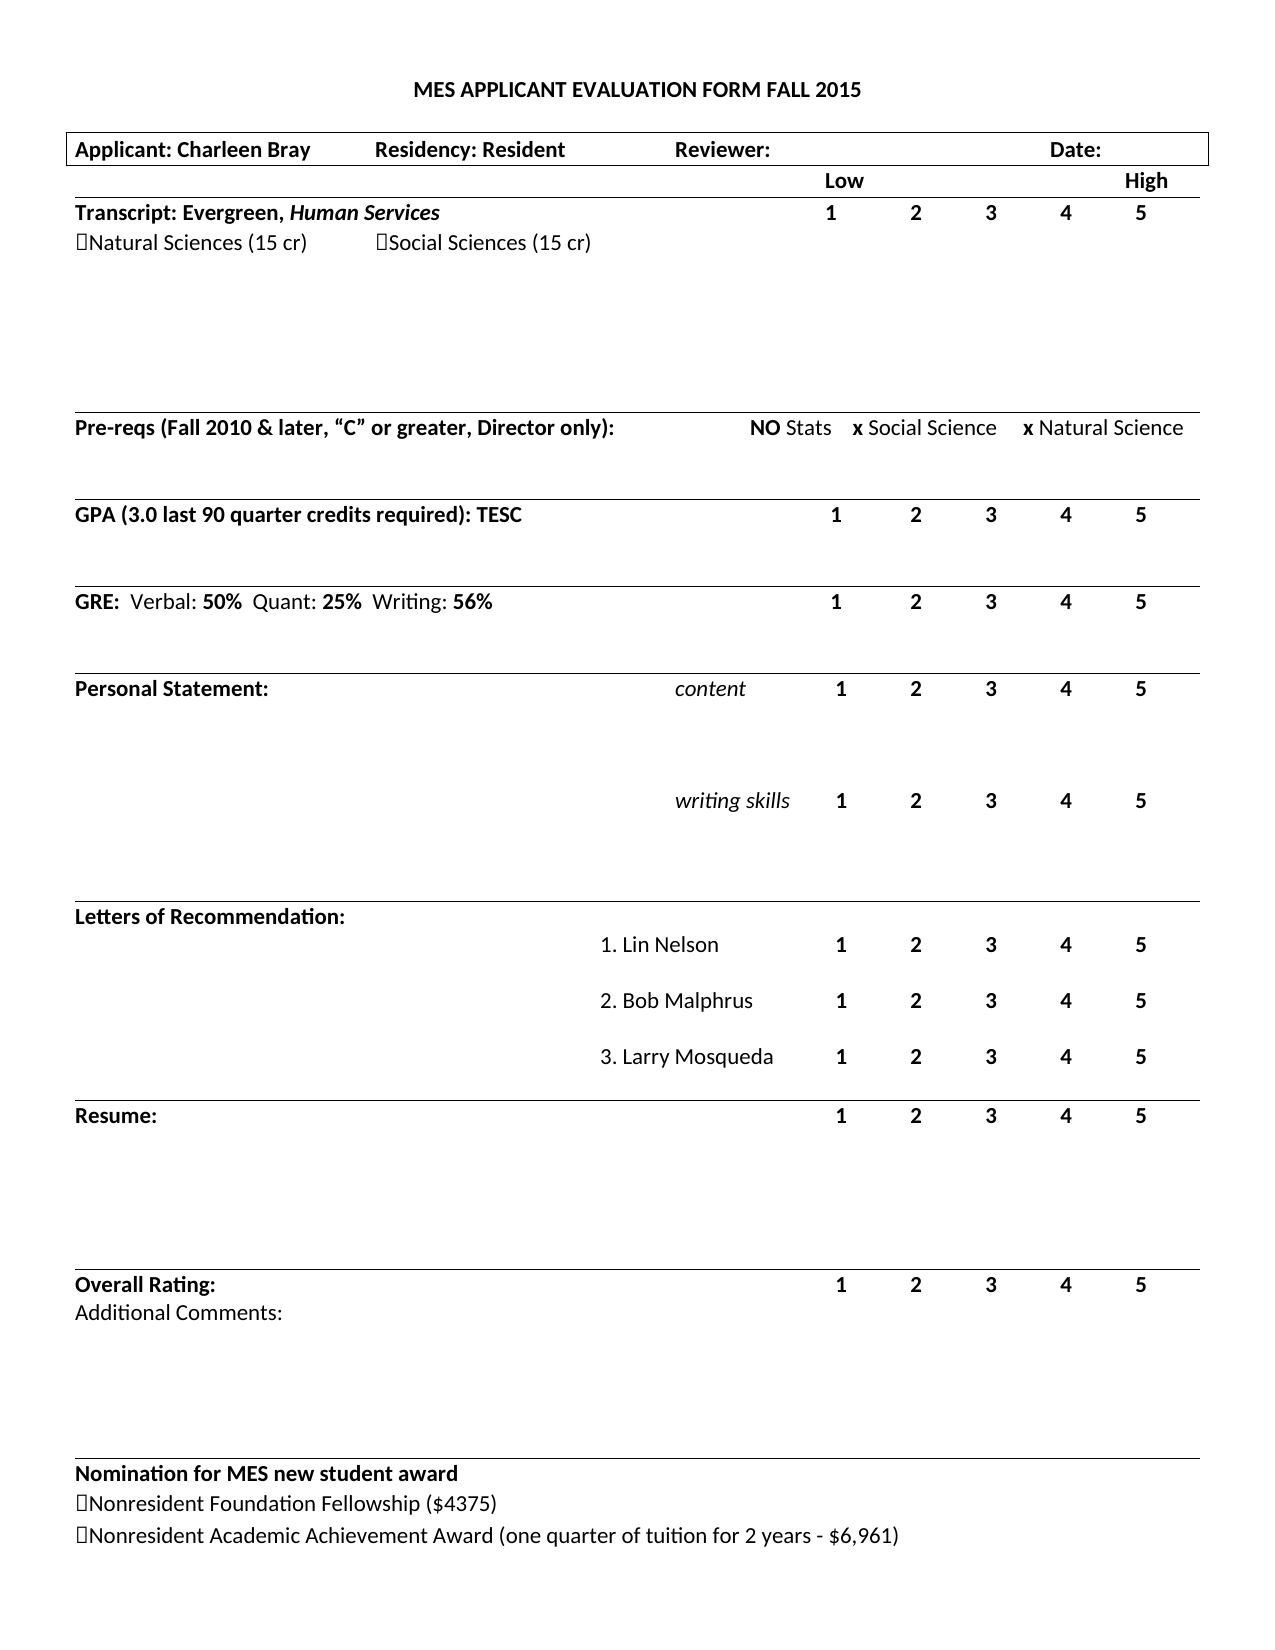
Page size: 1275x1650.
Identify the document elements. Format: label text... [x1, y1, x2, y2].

text Personal Statement: content 1 2 3 4 5 [75, 674, 1200, 703]
text 3. Larry Mosqueda 1 2 3 4 5 [75, 1042, 1200, 1070]
text writing skills 1 2 3 4 5 [600, 787, 1200, 843]
text Resume: 1 2 3 4 5 [75, 1101, 1200, 1129]
text Additional Comments: [75, 1298, 1200, 1326]
text GRE: Verbal: 50% Quant: 25% Writing: 56% 1 2 3 4 5 [75, 587, 1200, 615]
text Nomination for MES new student award [75, 1459, 1200, 1487]
text 1. Lin Nelson 1 2 3 4 5 [75, 930, 1200, 958]
text Nonresident Academic Achievement Award (one quarter of tuition for 2 years - $6,961) [75, 1519, 1200, 1550]
text MES APPLICANT EVALUATION FORM FALL 2015 [75, 75, 1200, 103]
text Letters of Recommendation: [75, 902, 1200, 930]
text 2. Bob Malphrus 1 2 3 4 5 [525, 986, 1200, 1014]
text Pre-reqs (Fall 2010 & later, “C” or greater, Director only): NO Stats x Social Science x Natural Science [75, 413, 1200, 441]
text Natural Sciences (15 cr) Social Sciences (15 cr) [75, 226, 1200, 285]
text Low High [75, 166, 1200, 197]
text Applicant: Charleen Bray Residency: Resident Reviewer: Date: [67, 133, 1208, 165]
text Nonresident Foundation Fellowship ($4375) [75, 1487, 1200, 1519]
text Transcript: Evergreen, Human Services 1 2 3 4 5 [75, 198, 1200, 226]
text GPA (3.0 last 90 quarter credits required): TESC 1 2 3 4 5 [75, 500, 1200, 528]
text Overall Rating: 1 2 3 4 5 [75, 1270, 1200, 1298]
